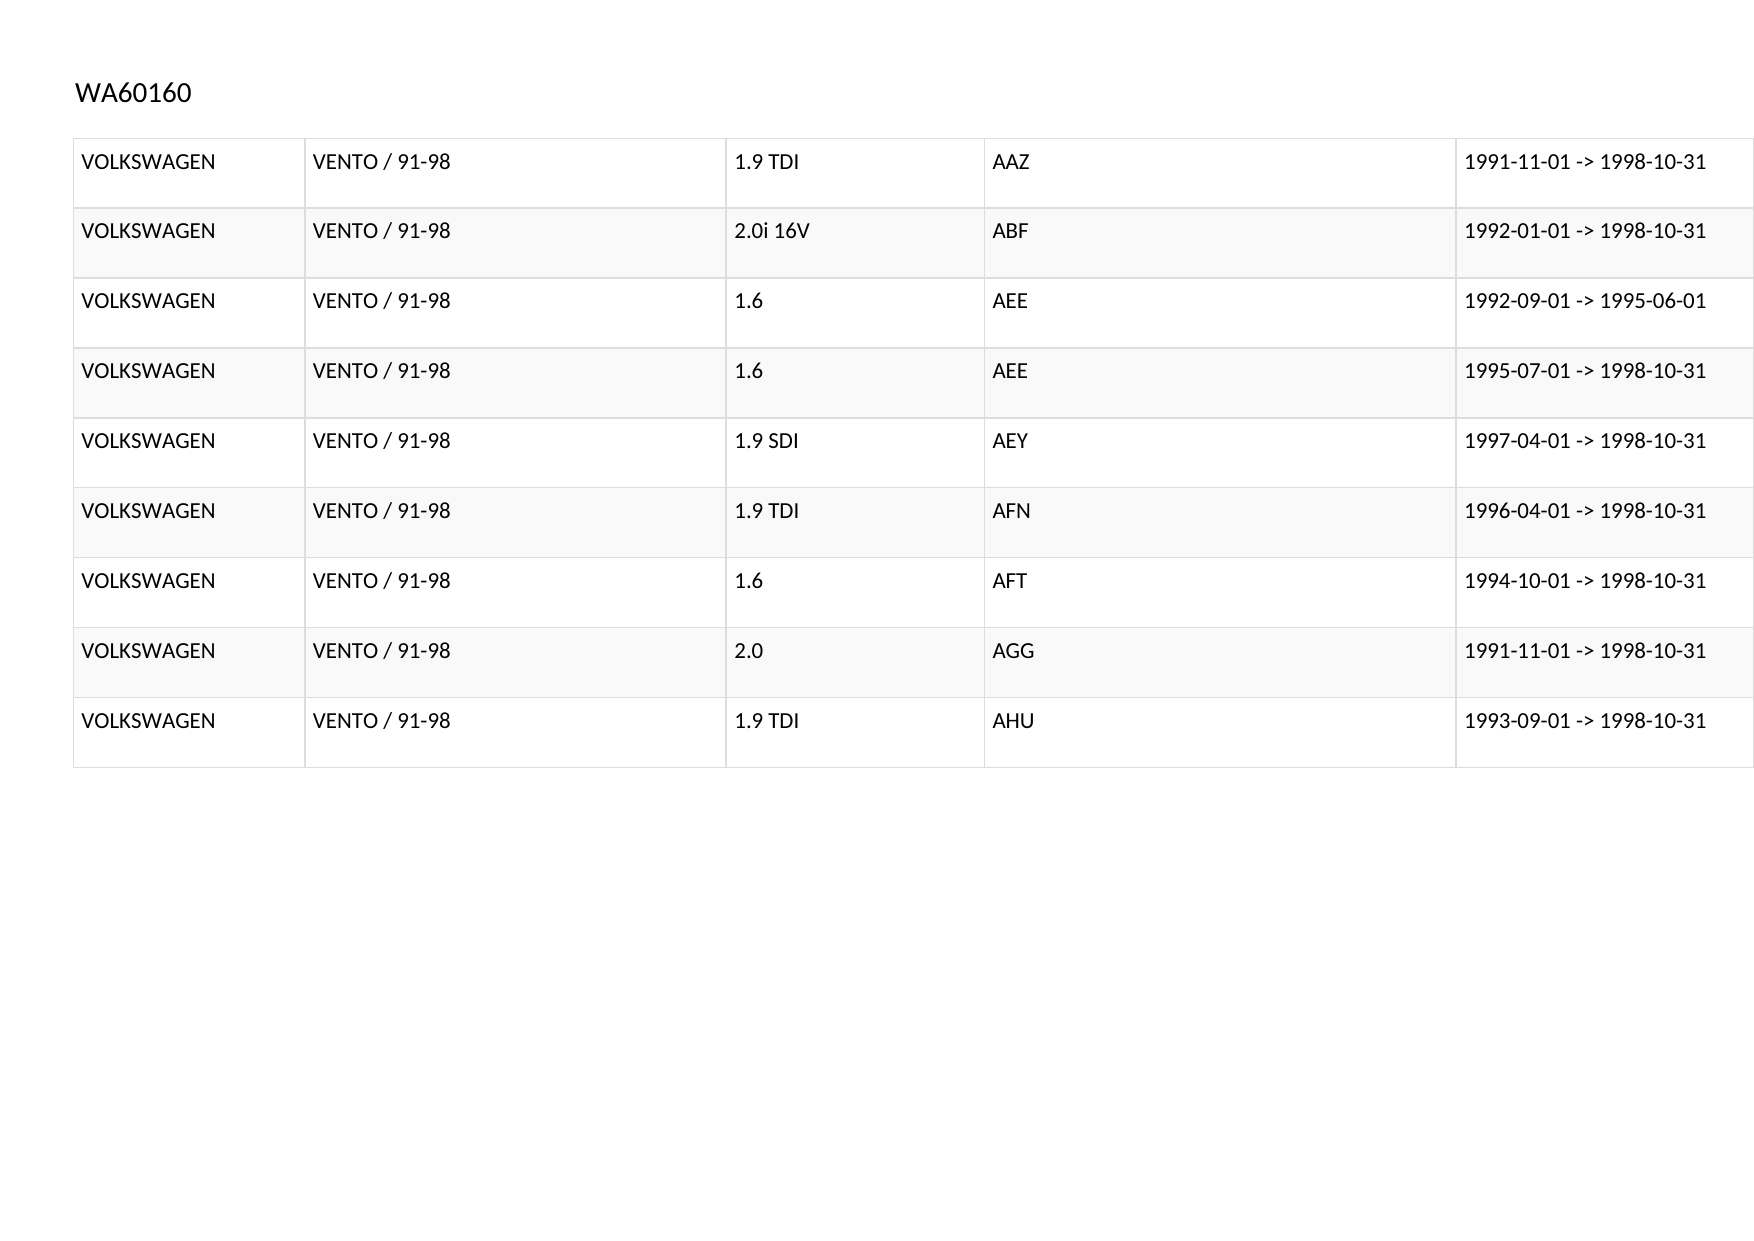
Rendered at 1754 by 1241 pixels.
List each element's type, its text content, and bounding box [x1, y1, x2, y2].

table_cell VENTO / 91-98 [306, 698, 725, 766]
table_cell 1992-09-01 -> 1995-06-01 [1457, 279, 1753, 347]
table_cell AEE [985, 279, 1455, 347]
table_cell VOLKSWAGEN [74, 139, 304, 207]
table_cell AEY [985, 419, 1455, 487]
table_cell VOLKSWAGEN [74, 209, 304, 277]
table_cell 1.9 TDI [727, 139, 984, 207]
table_cell VENTO / 91-98 [306, 279, 725, 347]
table_cell AFN [985, 488, 1455, 557]
table_cell VOLKSWAGEN [74, 419, 304, 487]
table_cell VOLKSWAGEN [74, 698, 304, 766]
table_cell 1.9 TDI [727, 488, 984, 557]
table_cell 2.0i 16V [727, 209, 984, 277]
table_cell 1993-09-01 -> 1998-10-31 [1457, 698, 1753, 766]
table_cell VOLKSWAGEN [74, 628, 304, 697]
table_cell 1995-07-01 -> 1998-10-31 [1457, 349, 1753, 417]
table_cell AHU [985, 698, 1455, 766]
table_cell 2.0 [727, 628, 984, 697]
table_cell 1.6 [727, 558, 984, 627]
table_cell ABF [985, 209, 1455, 277]
table_cell VENTO / 91-98 [306, 209, 725, 277]
table_cell VENTO / 91-98 [306, 558, 725, 627]
table_cell VENTO / 91-98 [306, 488, 725, 557]
table_cell 1.9 SDI [727, 419, 984, 487]
table_cell AFT [985, 558, 1455, 627]
table_cell AAZ [985, 139, 1455, 207]
table_cell VENTO / 91-98 [306, 349, 725, 417]
table_cell AGG [985, 628, 1455, 697]
table_cell 1991-11-01 -> 1998-10-31 [1457, 628, 1753, 697]
table_cell VOLKSWAGEN [74, 279, 304, 347]
table_cell 1992-01-01 -> 1998-10-31 [1457, 209, 1753, 277]
table_cell 1997-04-01 -> 1998-10-31 [1457, 419, 1753, 487]
table_cell VENTO / 91-98 [306, 139, 725, 207]
table_cell 1991-11-01 -> 1998-10-31 [1457, 139, 1753, 207]
table_cell 1.6 [727, 279, 984, 347]
table_cell 1.9 TDI [727, 698, 984, 766]
table_cell AEE [985, 349, 1455, 417]
table_cell VOLKSWAGEN [74, 558, 304, 627]
table_cell VENTO / 91-98 [306, 419, 725, 487]
table_cell 1.6 [727, 349, 984, 417]
table_cell VENTO / 91-98 [306, 628, 725, 697]
table_cell 1996-04-01 -> 1998-10-31 [1457, 488, 1753, 557]
table_cell VOLKSWAGEN [74, 488, 304, 557]
table_cell 1994-10-01 -> 1998-10-31 [1457, 558, 1753, 627]
table_cell VOLKSWAGEN [74, 349, 304, 417]
